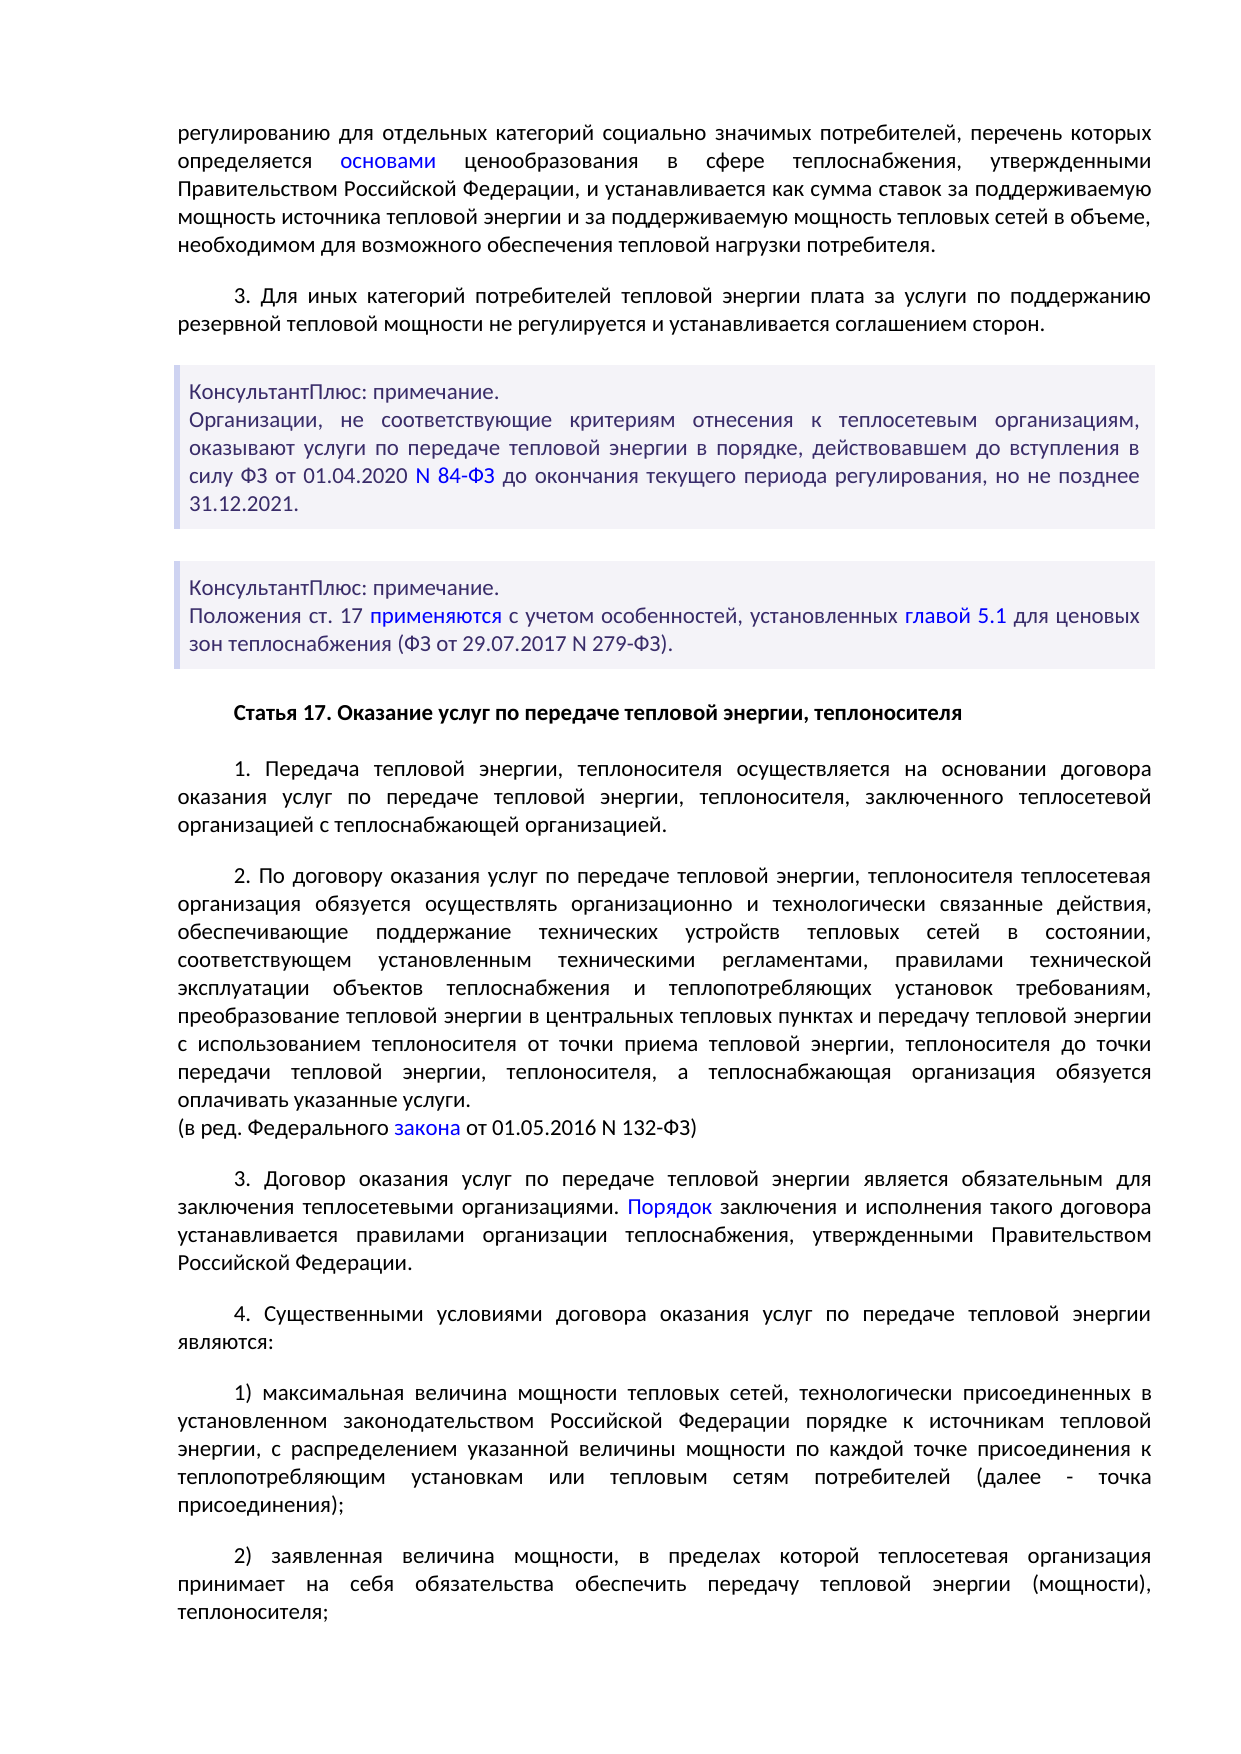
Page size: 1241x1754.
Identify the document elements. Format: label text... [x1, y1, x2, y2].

table_header КонсультантПлюс: примечание. Организации, не соответствующие критериям отнесения к теплосетевым организациям, оказывают услуги по передаче тепловой энергии в порядке, действовавшем до вступления в силу ФЗ от 01.04.2020 N 84-ФЗ до окончания текущего периода регулирования, но не позднее 31.12.2021. [180, 365, 1149, 529]
text 2) заявленная величина мощности, в пределах которой теплосетевая организация принимает на себя обязательства обеспечить передачу тепловой энергии (мощности), теплоносителя; [177, 1541, 1152, 1625]
text (в ред. Федерального закона от 01.05.2016 N 132-ФЗ) [177, 1113, 1152, 1141]
text 2. По договору оказания услуг по передаче тепловой энергии, теплоносителя теплосетевая организация обязуется осуществлять организационно и технологически связанные действия, обеспечивающие поддержание технических устройств тепловых сетей в состоянии, соответствующем установленным техническими регламентами, правилами технической эксплуатации объектов теплоснабжения и теплопотребляющих установок требованиям, преобразование тепловой энергии в центральных тепловых пунктах и передачу тепловой энергии с использованием теплоносителя от точки приема тепловой энергии, теплоносителя до точки передачи тепловой энергии, теплоносителя, а теплоснабжающая организация обязуется оплачивать указанные услуги. [177, 861, 1152, 1113]
text 3. Для иных категорий потребителей тепловой энергии плата за услуги по поддержанию резервной тепловой мощности не регулируется и устанавливается соглашением сторон. [177, 281, 1152, 337]
text 4. Существенными условиями договора оказания услуг по передаче тепловой энергии являются: [177, 1299, 1152, 1355]
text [177, 118, 1152, 258]
title Статья 17. Оказание услуг по передаче тепловой энергии, теплоносителя [177, 698, 1152, 726]
table_header КонсультантПлюс: примечание. Положения ст. 17 применяются с учетом особенностей, установленных главой 5.1 для ценовых зон теплоснабжения (ФЗ от 29.07.2017 N 279-ФЗ). [180, 561, 1149, 669]
text 1. Передача тепловой энергии, теплоносителя осуществляется на основании договора оказания услуг по передаче тепловой энергии, теплоносителя, заключенного теплосетевой организацией с теплоснабжающей организацией. [177, 754, 1152, 838]
text 1) максимальная величина мощности тепловых сетей, технологически присоединенных в установленном законодательством Российской Федерации порядке к источникам тепловой энергии, с распределением указанной величины мощности по каждой точке присоединения к теплопотребляющим установкам или тепловым сетям потребителей (далее - точка присоединения); [177, 1378, 1152, 1518]
text 3. Договор оказания услуг по передаче тепловой энергии является обязательным для заключения теплосетевыми организациями. Порядок заключения и исполнения такого договора устанавливается правилами организации теплоснабжения, утвержденными Правительством Российской Федерации. [177, 1164, 1152, 1276]
